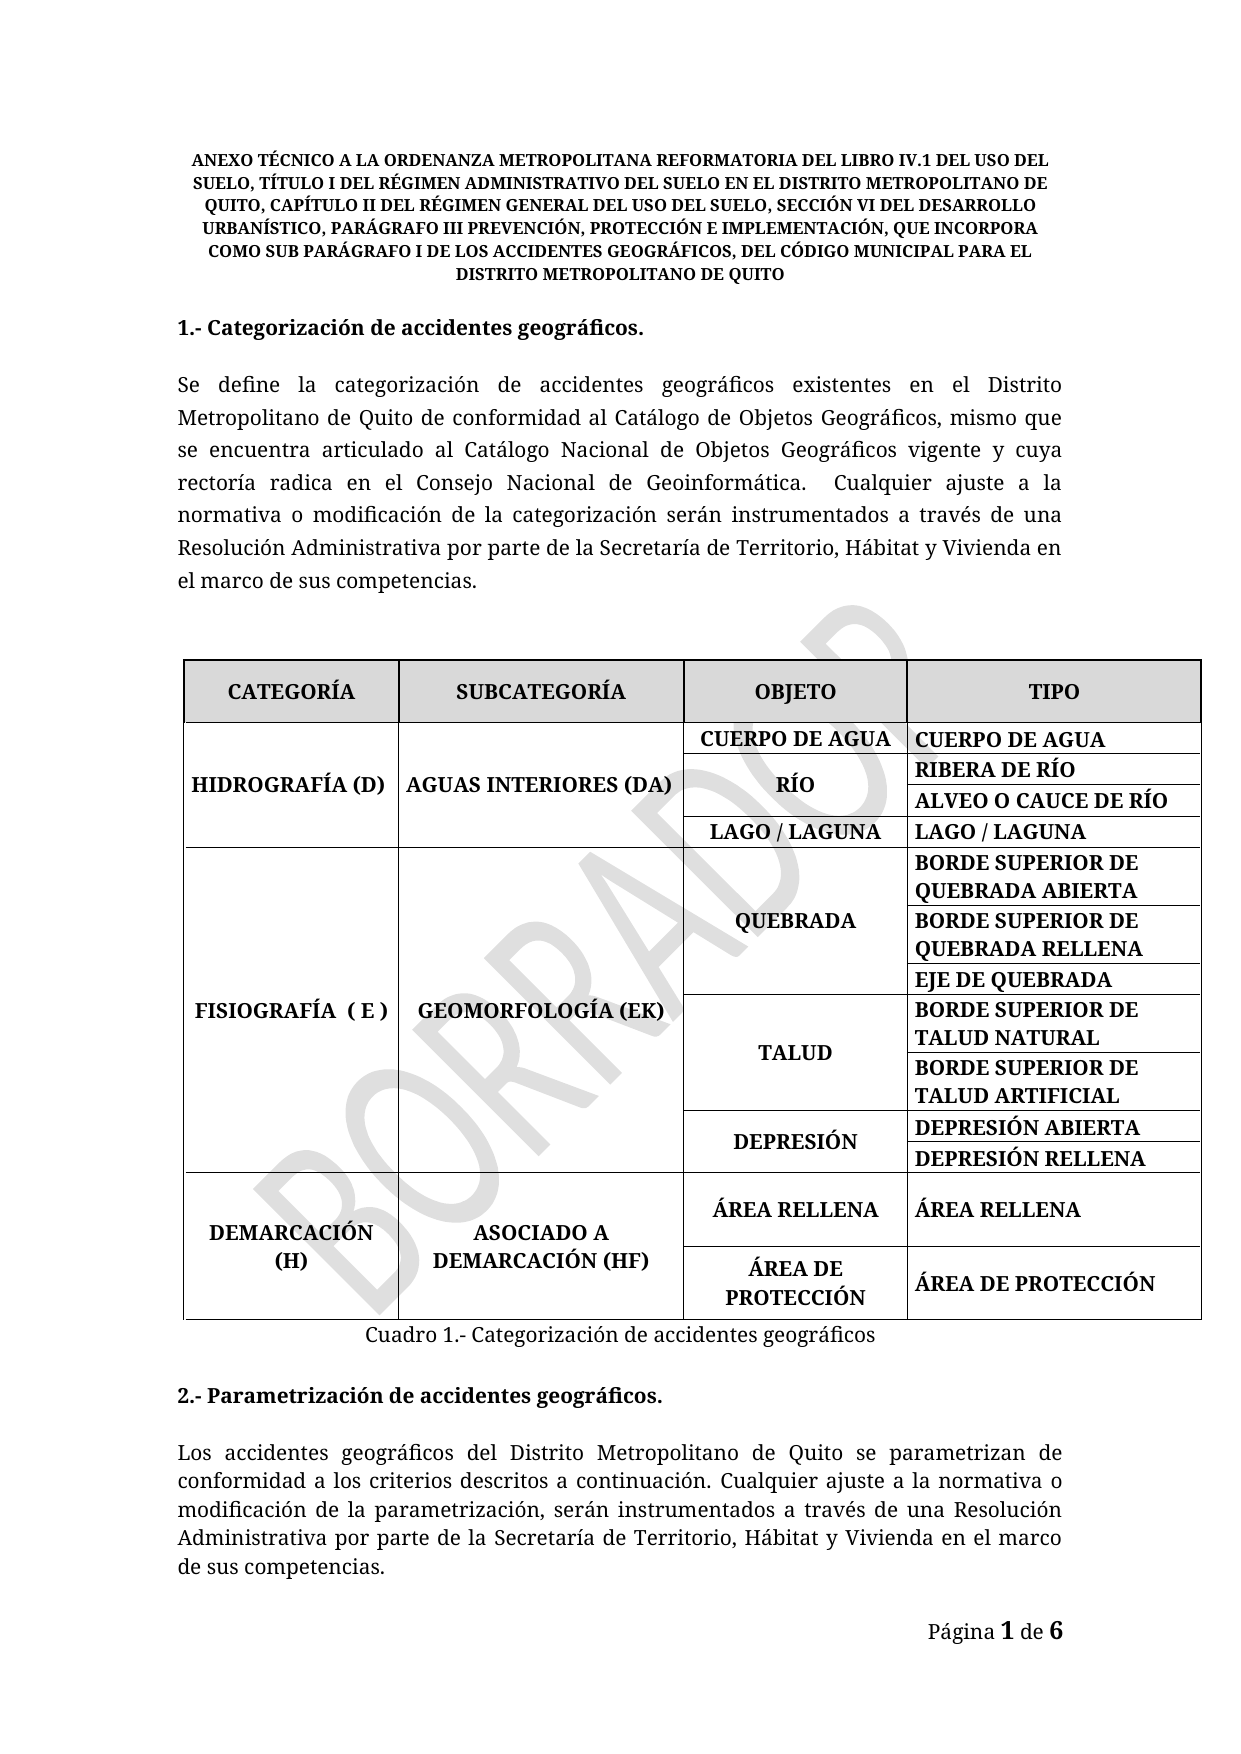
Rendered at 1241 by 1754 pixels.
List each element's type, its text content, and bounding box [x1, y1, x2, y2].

table_header OBJETO [685, 661, 906, 722]
table_cell RIBERA DE RÍO [908, 753, 1201, 784]
table_cell GEOMORFOLOGÍA (EK) [399, 848, 683, 1172]
table_cell EJE DE QUEBRADA [908, 963, 1201, 994]
table_header SUBCATEGORÍA [400, 661, 683, 722]
table_cell FISIOGRAFÍA ( E ) [184, 847, 398, 1172]
table_cell LAGO / LAGUNA [684, 817, 907, 847]
table_cell AGUAS INTERIORES (DA) [399, 723, 683, 847]
table_cell RÍO [684, 754, 907, 816]
text Los accidentes geográficos del Distrito Metropolitano de Quito se parametrizan de conformidad a los criterios descritos a continuación. Cualquier ajuste a la normativa o modificación de la parametrización, serán instrumentados a través de una Resolución Administrativa por parte de la Secretaría de Territorio, Hábitat y Vivienda en el marco de sus competencias. [177, 1438, 1063, 1580]
subtitle 1.- Categorización de accidentes geográficos. [177, 313, 1063, 342]
table_cell DEPRESIÓN ABIERTA [908, 1110, 1201, 1141]
table_cell ÁREA RELLENA [684, 1173, 907, 1246]
table_cell ÁREA DE PROTECCIÓN [684, 1247, 907, 1319]
table_cell BORDE SUPERIOR DE QUEBRADA ABIERTA [908, 847, 1201, 905]
table_cell DEPRESIÓN RELLENA [908, 1141, 1201, 1172]
table_cell CUERPO DE AGUA [684, 723, 907, 753]
table_cell DEPRESIÓN [684, 1111, 907, 1172]
text Se define la categorización de accidentes geográficos existentes en el Distrito Metropolitano de Quito de conformidad al Catálogo de Objetos Geográficos, mismo que se encuentra articulado al Catálogo Nacional de Objetos Geográficos vigente y cuya rectoría radica en el Consejo Nacional de Geoinformática. Cualquier ajuste a la normativa o modificación de la categorización serán instrumentados a través de una Resolución Administrativa por parte de la Secretaría de Territorio, Hábitat y Vivienda en el marco de sus competencias. [177, 370, 1063, 594]
text Cuadro 1.- Categorización de accidentes geográficos [177, 1320, 1063, 1349]
table_header TIPO [908, 661, 1200, 722]
table_header CATEGORÍA [185, 661, 398, 722]
table_cell BORDE SUPERIOR DE TALUD NATURAL [908, 994, 1201, 1052]
table_cell CUERPO DE AGUA [908, 723, 1201, 753]
table_cell HIDROGRAFÍA (D) [184, 723, 398, 847]
table_cell ÁREA DE PROTECCIÓN [908, 1246, 1201, 1319]
table_cell TALUD [684, 995, 907, 1110]
table_cell DEMARCACIÓN (H) [184, 1172, 398, 1319]
table_cell BORDE SUPERIOR DE TALUD ARTIFICIAL [908, 1052, 1201, 1110]
table_cell LAGO / LAGUNA [908, 816, 1201, 847]
table_cell ALVEO O CAUCE DE RÍO [908, 784, 1201, 816]
table_cell QUEBRADA [684, 848, 907, 994]
table_cell BORDE SUPERIOR DE QUEBRADA RELLENA [908, 905, 1201, 963]
table_cell ASOCIADO A DEMARCACIÓN (HF) [399, 1173, 683, 1319]
subtitle 2.- Parametrización de accidentes geográficos. [177, 1381, 1063, 1410]
table_cell ÁREA RELLENA [908, 1172, 1201, 1246]
